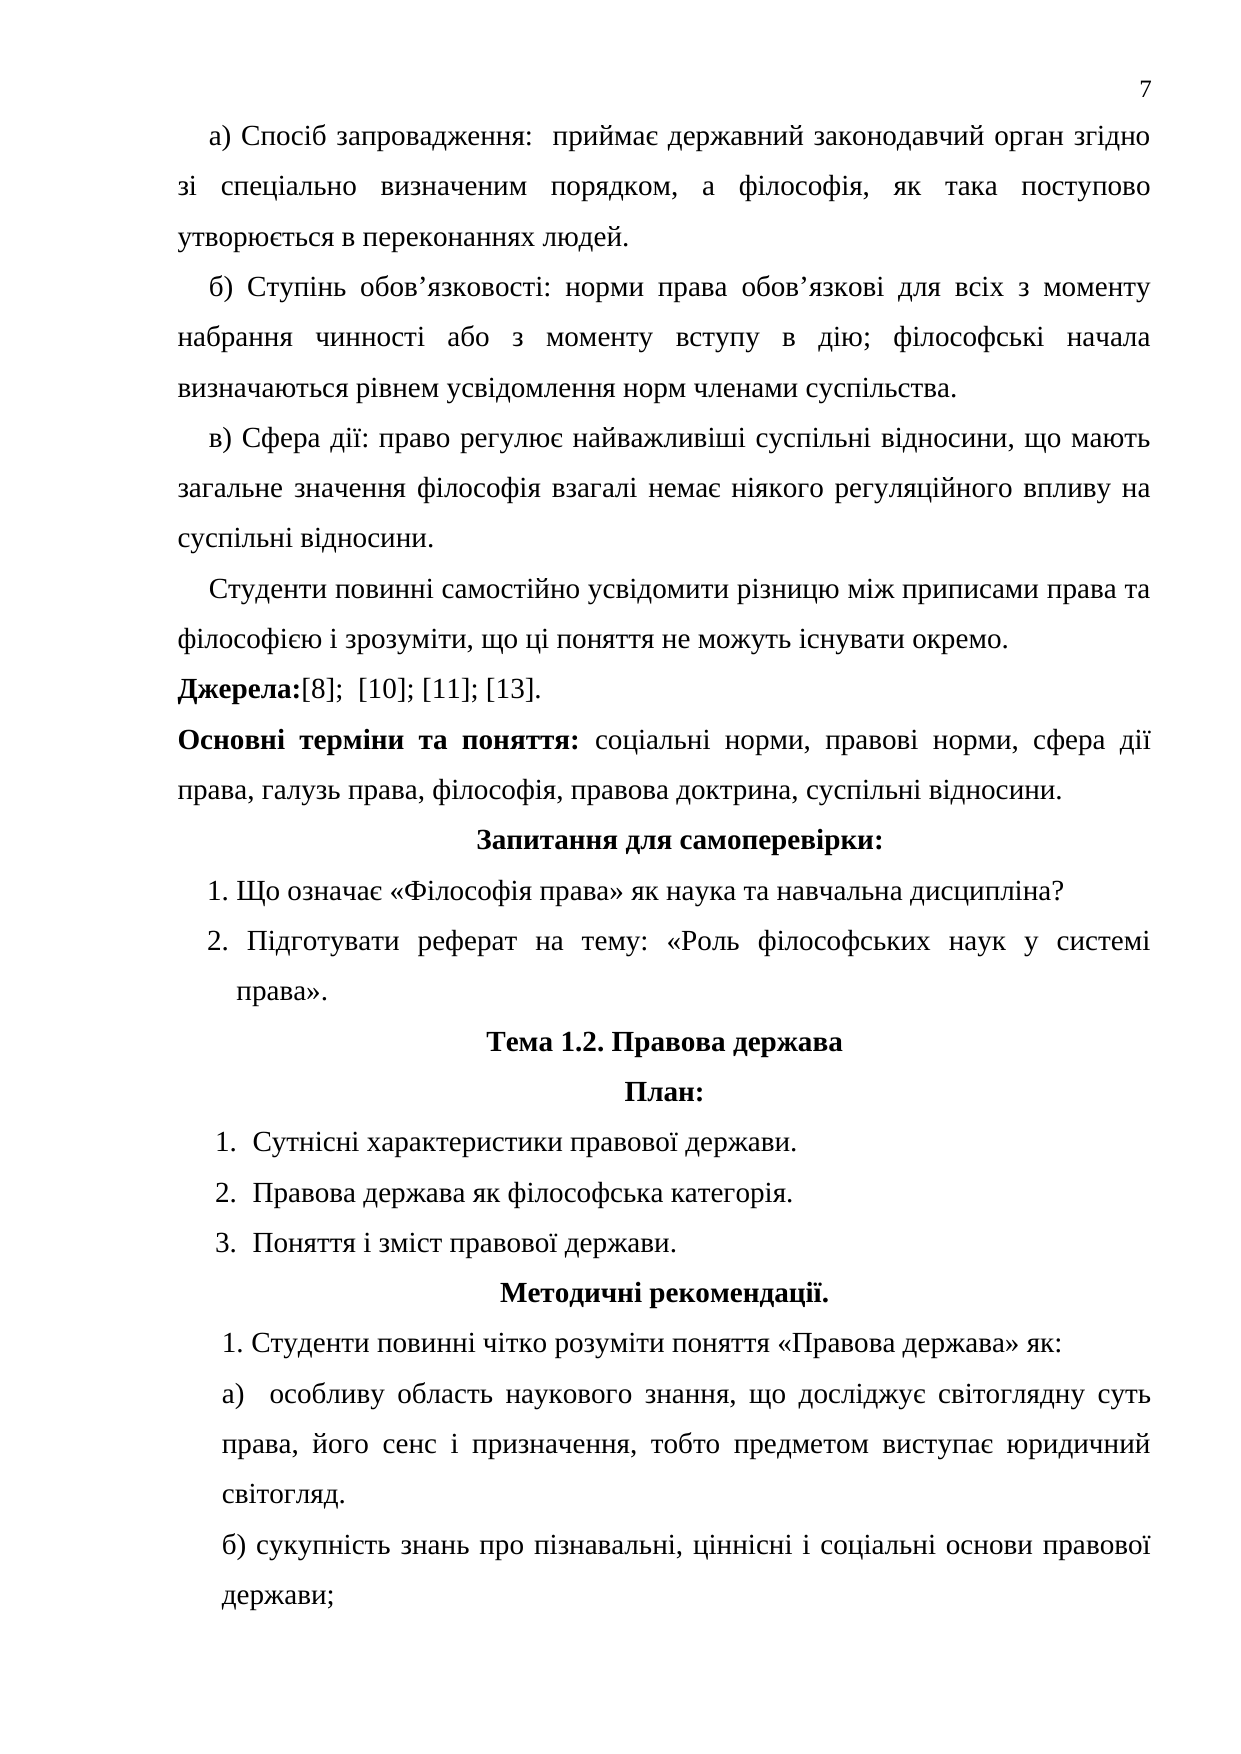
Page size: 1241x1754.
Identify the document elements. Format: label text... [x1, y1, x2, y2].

text План: [177, 1074, 1152, 1108]
list Поняття і зміст правової держави. [215, 1225, 1152, 1258]
text 1. Що означає «Філософія права» як наука та навчальна дисципліна? [207, 873, 1152, 906]
text Джерела:[8]; [10]; [11]; [13]. [177, 672, 1152, 705]
list а) особливу область наукового знання, що досліджує світоглядну суть права, його сенс і призначення, тобто предметом виступає юридичний світогляд. [222, 1376, 1152, 1510]
text 2. Підготувати реферат на тему: «Роль філософських наук у системі права». [207, 923, 1152, 1007]
text б) Ступінь обов’язковості: норми права обов’язкові для всіх з моменту набрання чинності або з моменту вступу в дію; філософські начала визначаються рівнем усвідомлення норм членами суспільства. [177, 269, 1152, 403]
list Правова держава як філософська категорія. [215, 1175, 1152, 1208]
text Студенти повинні самостійно усвідомити різницю між приписами права та філософією і зрозуміти, що ці поняття не можуть існувати окремо. [177, 571, 1152, 655]
list Студенти повинні чітко розуміти поняття «Правова держава» як: [148, 1326, 1152, 1359]
list б) сукупність знань про пізнавальні, ціннісні і соціальні основи правової держави; [222, 1527, 1152, 1611]
text а) Спосіб запровадження: приймає державний законодавчий орган згідно зі спеціально визначеним порядком, а філософія, як така поступово утворюється в переконаннях людей. [177, 118, 1152, 252]
text Тема 1.2. Правова держава [177, 1024, 1152, 1057]
text Основні терміни та поняття: соціальні норми, правові норми, сфера дії права, галузь права, філософія, правова доктрина, суспільні відносини. [177, 722, 1152, 806]
text Запитання для самоперевірки: [177, 822, 1152, 856]
list Сутнісні характеристики правової держави. [215, 1124, 1152, 1158]
text в) Сфера дії: право регулює найважливіші суспільні відносини, що мають загальне значення філософія взагалі немає ніякого регуляційного впливу на суспільні відносини. [177, 420, 1152, 554]
text Методичні рекомендації. [177, 1275, 1152, 1309]
